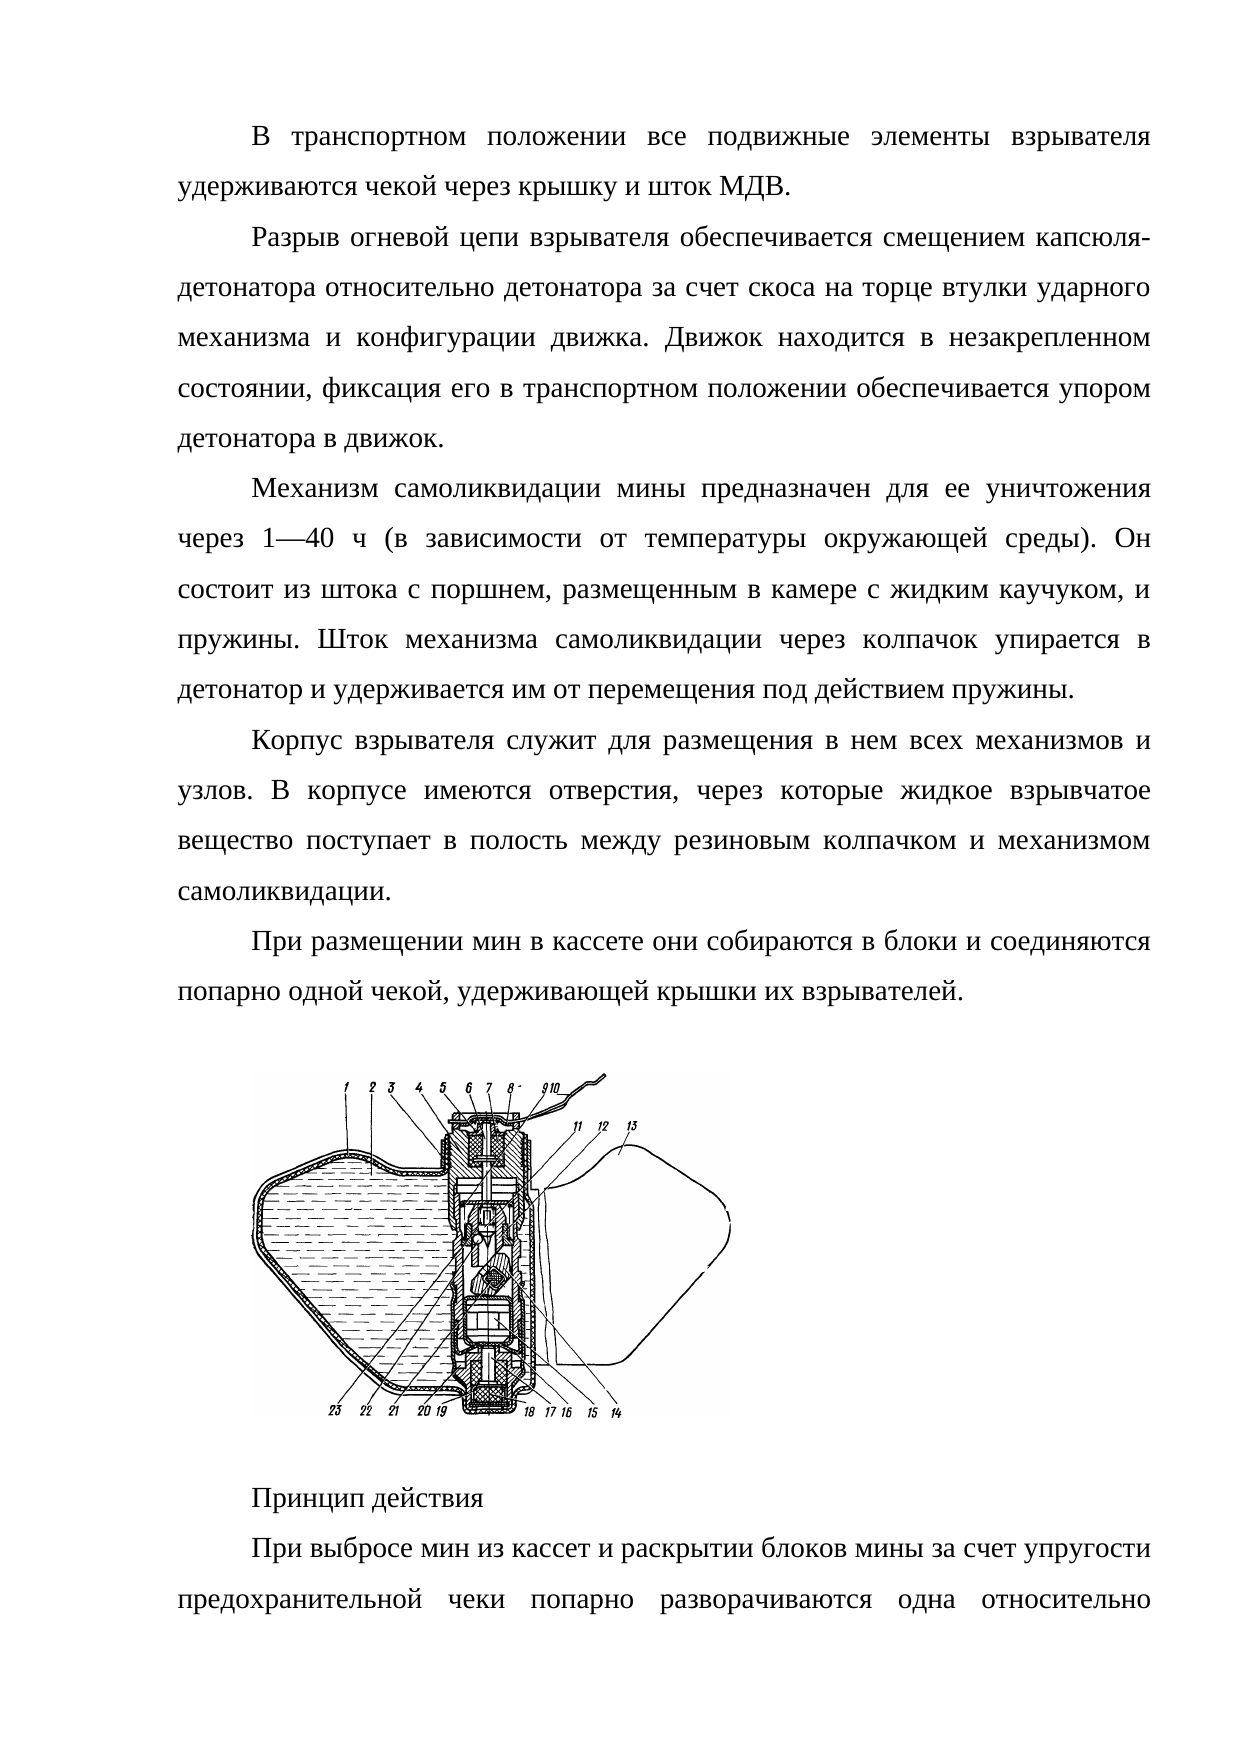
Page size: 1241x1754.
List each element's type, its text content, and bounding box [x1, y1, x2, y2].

text Разрыв огневой цепи взрывателя обеспечивается смещением капсюля-детонатора относительно детонатора за счет скоса на торце втулки ударного механизма и конфигурации движка. Движок находится в незакрепленном состоянии, фиксация его в транспортном положении обеспечивается упором детонатора в движок. [177, 219, 1152, 453]
picture [251, 1073, 731, 1418]
subtitle Принцип действия [177, 1480, 1152, 1514]
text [177, 1531, 1152, 1614]
text При размещении мин в кассете они собираются в блоки и соединяются попарно одной чекой, удерживающей крышки их взрывателей. [177, 923, 1152, 1007]
text Корпус взрывателя служит для размещения в нем всех механизмов и узлов. В корпусе имеются отверстия, через которые жидкое взрывчатое вещество поступает в полость между резиновым колпачком и механизмом самоликвидации. [177, 722, 1152, 906]
text Механизм самоликвидации мины предназначен для ее уничтожения через 1—40 ч (в зависимости от температуры окружающей среды). Он состоит из штока с поршнем, размещенным в камере с жидким каучуком, и пружины. Шток механизма самоликвидации через колпачок упирается в детонатор и удерживается им от перемещения под действием пружины. [177, 470, 1152, 705]
text В транспортном положении все подвижные элементы взрывателя удерживаются чекой через крышку и шток МДВ. [177, 118, 1152, 202]
